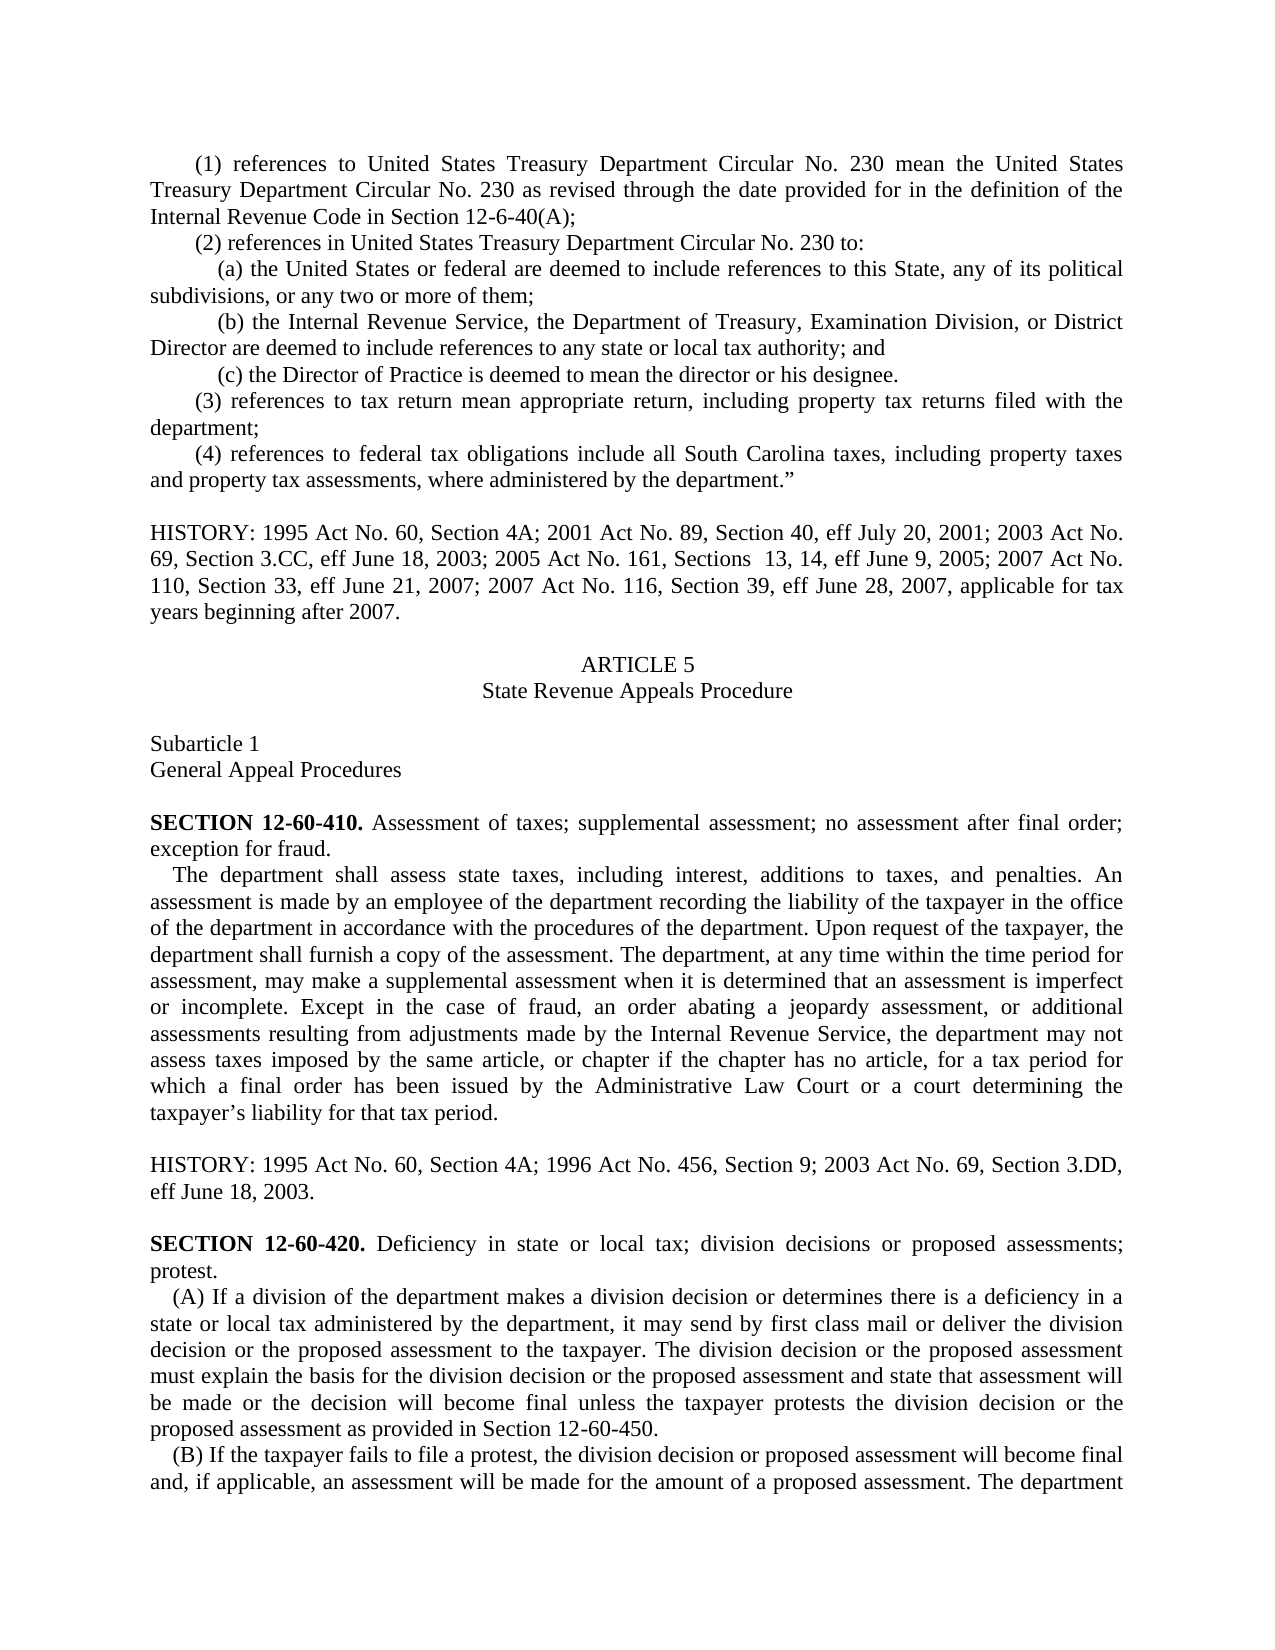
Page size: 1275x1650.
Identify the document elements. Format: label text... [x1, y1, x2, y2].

text (2) references in United States Treasury Department Circular No. 230 to: [150, 229, 1125, 255]
text SECTION 12-60-420. Deficiency in state or local tax; division decisions or proposed assessments; protest. [150, 1231, 1125, 1283]
text (4) references to federal tax obligations include all South Carolina taxes, including property taxes and property tax assessments, where administered by the department.” [150, 440, 1125, 493]
text (3) references to tax return mean appropriate return, including property tax returns filed with the department; [150, 387, 1125, 440]
text General Appeal Procedures [150, 756, 1125, 782]
text (c) the Director of Practice is deemed to mean the director or his designee. [150, 361, 1125, 387]
text The department shall assess state taxes, including interest, additions to taxes, and penalties. An assessment is made by an employee of the department recording the liability of the taxpayer in the office of the department in accordance with the procedures of the department. Upon request of the taxpayer, the department shall furnish a copy of the assessment. The department, at any time within the time period for assessment, may make a supplemental assessment when it is determined that an assessment is imperfect or incomplete. Except in the case of fraud, an order abating a jeopardy assessment, or additional assessments resulting from adjustments made by the Internal Revenue Service, the department may not assess taxes imposed by the same article, or chapter if the chapter has no article, for a tax period for which a final order has been issued by the Administrative Law Court or a court determining the taxpayer’s liability for that tax period. [150, 862, 1125, 1125]
text SECTION 12-60-410. Assessment of taxes; supplemental assessment; no assessment after final order; exception for fraud. [150, 809, 1125, 862]
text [150, 1441, 1125, 1494]
text HISTORY: 1995 Act No. 60, Section 4A; 1996 Act No. 456, Section 9; 2003 Act No. 69, Section 3.DD, eff June 18, 2003. [150, 1151, 1125, 1204]
text (1) references to United States Treasury Department Circular No. 230 mean the United States Treasury Department Circular No. 230 as revised through the date provided for in the definition of the Internal Revenue Code in Section 12-6-40(A); [150, 150, 1125, 229]
text (A) If a division of the department makes a division decision or determines there is a deficiency in a state or local tax administered by the department, it may send by first class mail or deliver the division decision or the proposed assessment to the taxpayer. The division decision or the proposed assessment must explain the basis for the division decision or the proposed assessment and state that assessment will be made or the decision will become final unless the taxpayer protests the division decision or the proposed assessment as provided in Section 12-60-450. [150, 1283, 1125, 1441]
text (a) the United States or federal are deemed to include references to this State, any of its political subdivisions, or any two or more of them; [150, 255, 1125, 308]
text (b) the Internal Revenue Service, the Department of Treasury, Examination Division, or District Director are deemed to include references to any state or local tax authority; and [150, 308, 1125, 361]
text Subarticle 1 [150, 730, 1125, 756]
text HISTORY: 1995 Act No. 60, Section 4A; 2001 Act No. 89, Section 40, eff July 20, 2001; 2003 Act No. 69, Section 3.CC, eff June 18, 2003; 2005 Act No. 161, Sections 13, 14, eff June 9, 2005; 2007 Act No. 110, Section 33, eff June 21, 2007; 2007 Act No. 116, Section 39, eff June 28, 2007, applicable for tax years beginning after 2007. [150, 519, 1125, 624]
text State Revenue Appeals Procedure [150, 677, 1125, 703]
text ARTICLE 5 [150, 651, 1125, 677]
